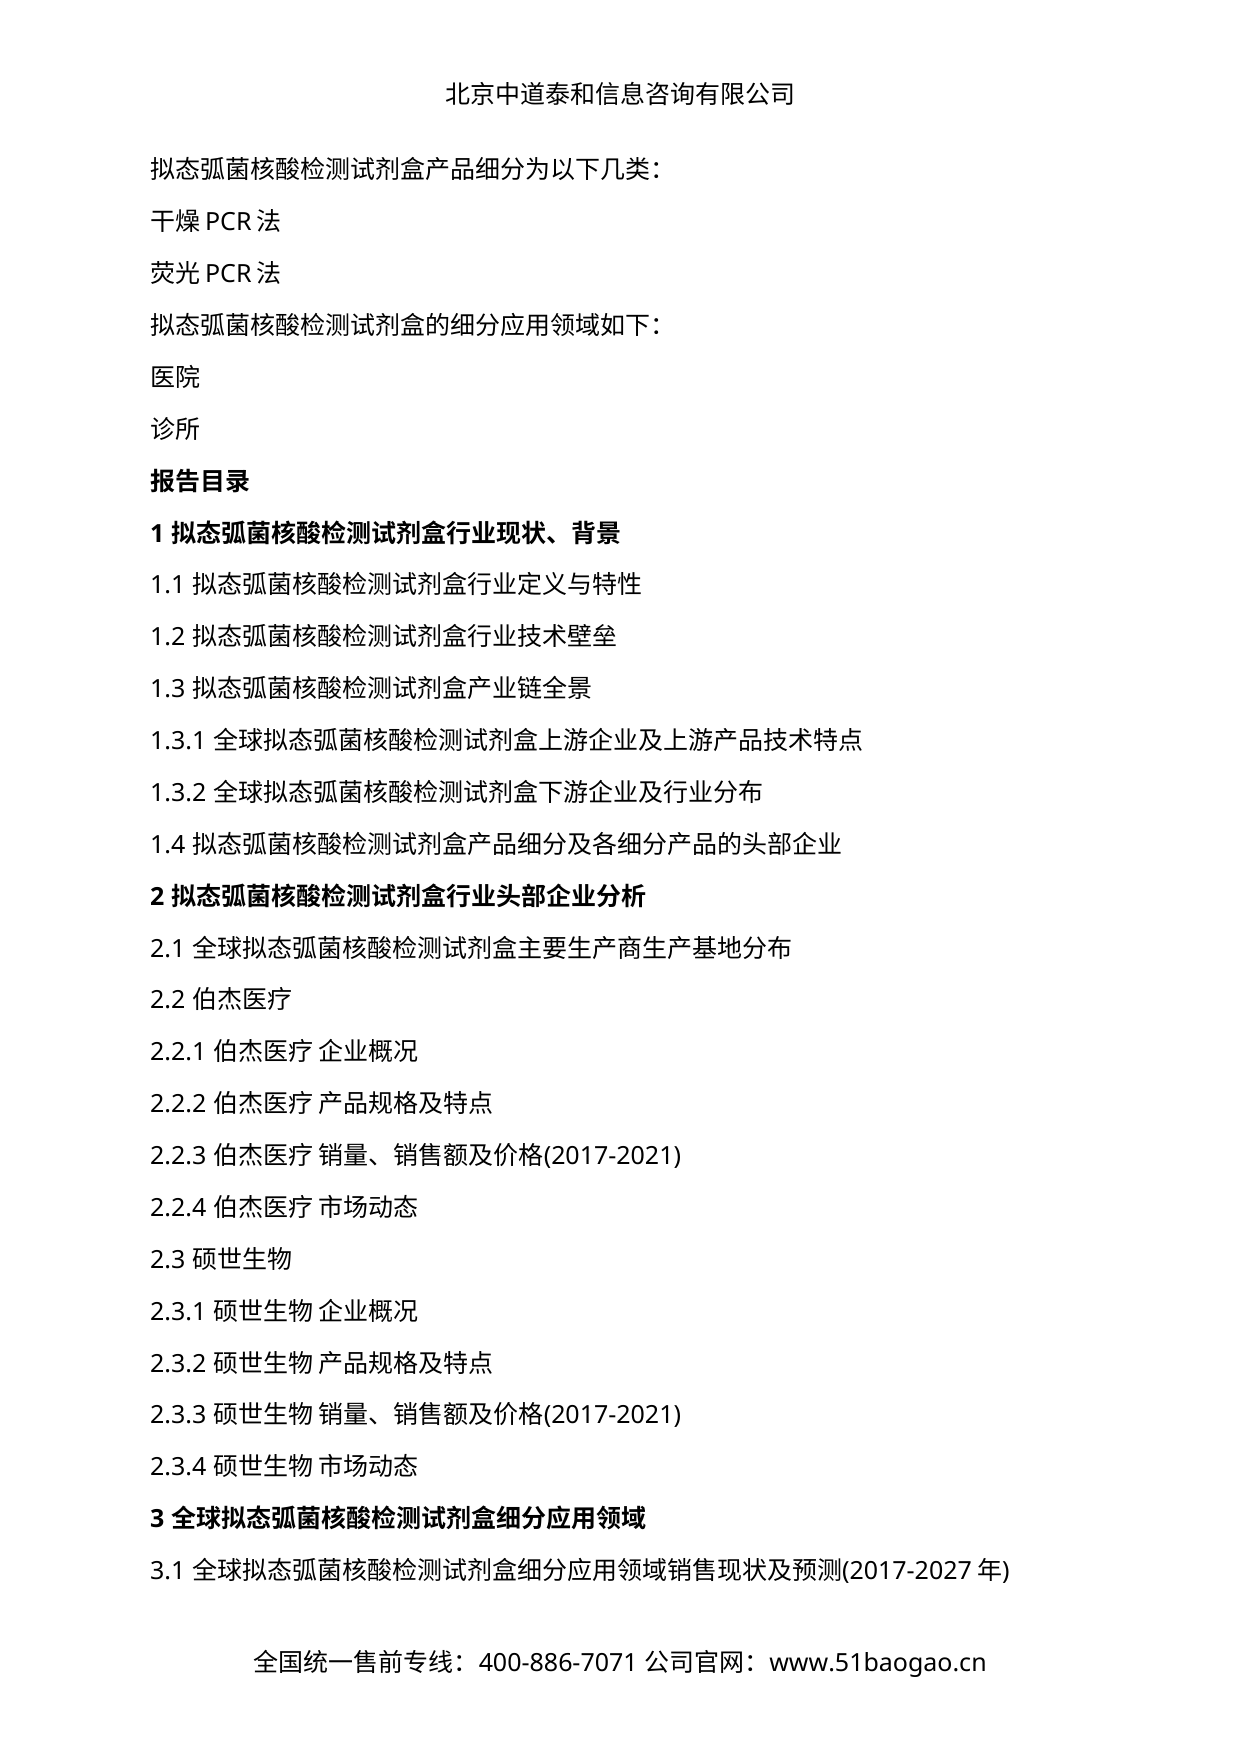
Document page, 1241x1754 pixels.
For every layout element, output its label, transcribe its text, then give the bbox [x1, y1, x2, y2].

text 干燥PCR法 [150, 202, 1090, 238]
text 1.3.1 全球拟态弧菌核酸检测试剂盒上游企业及上游产品技术特点 [150, 721, 1090, 757]
text 3.1 全球拟态弧菌核酸检测试剂盒细分应用领域销售现状及预测(2017-2027年) [150, 1551, 1090, 1587]
text 1.1 拟态弧菌核酸检测试剂盒行业定义与特性 [150, 565, 1090, 601]
text 1.2 拟态弧菌核酸检测试剂盒行业技术壁垒 [150, 617, 1090, 653]
text 诊所 [150, 409, 1090, 446]
text 1.4 拟态弧菌核酸检测试剂盒产品细分及各细分产品的头部企业 [150, 824, 1090, 861]
text 2.3.2 硕世生物 产品规格及特点 [150, 1343, 1090, 1379]
text 1.3.2 全球拟态弧菌核酸检测试剂盒下游企业及行业分布 [150, 772, 1090, 809]
text 2.3 硕世生物 [150, 1239, 1090, 1276]
text 1 拟态弧菌核酸检测试剂盒行业现状、背景 [150, 513, 1090, 549]
text 3 全球拟态弧菌核酸检测试剂盒细分应用领域 [150, 1499, 1090, 1535]
text 2.2.3 伯杰医疗 销量、销售额及价格(2017-2021) [150, 1136, 1090, 1172]
text 医院 [150, 357, 1090, 394]
text 2.2.1 伯杰医疗 企业概况 [150, 1032, 1090, 1068]
text 2.2 伯杰医疗 [150, 980, 1090, 1016]
text 2.3.4 硕世生物 市场动态 [150, 1447, 1090, 1483]
text 1.3 拟态弧菌核酸检测试剂盒产业链全景 [150, 669, 1090, 705]
text 报告目录 [150, 461, 1090, 497]
text 2.2.4 伯杰医疗 市场动态 [150, 1187, 1090, 1224]
text 2.2.2 伯杰医疗 产品规格及特点 [150, 1084, 1090, 1120]
text 拟态弧菌核酸检测试剂盒产品细分为以下几类： [150, 150, 1090, 186]
text 2.3.1 硕世生物 企业概况 [150, 1291, 1090, 1327]
text 2 拟态弧菌核酸检测试剂盒行业头部企业分析 [150, 876, 1090, 912]
text 2.3.3 硕世生物 销量、销售额及价格(2017-2021) [150, 1395, 1090, 1431]
text 拟态弧菌核酸检测试剂盒的细分应用领域如下： [150, 306, 1090, 342]
text 2.1 全球拟态弧菌核酸检测试剂盒主要生产商生产基地分布 [150, 928, 1090, 964]
text 荧光PCR法 [150, 254, 1090, 290]
